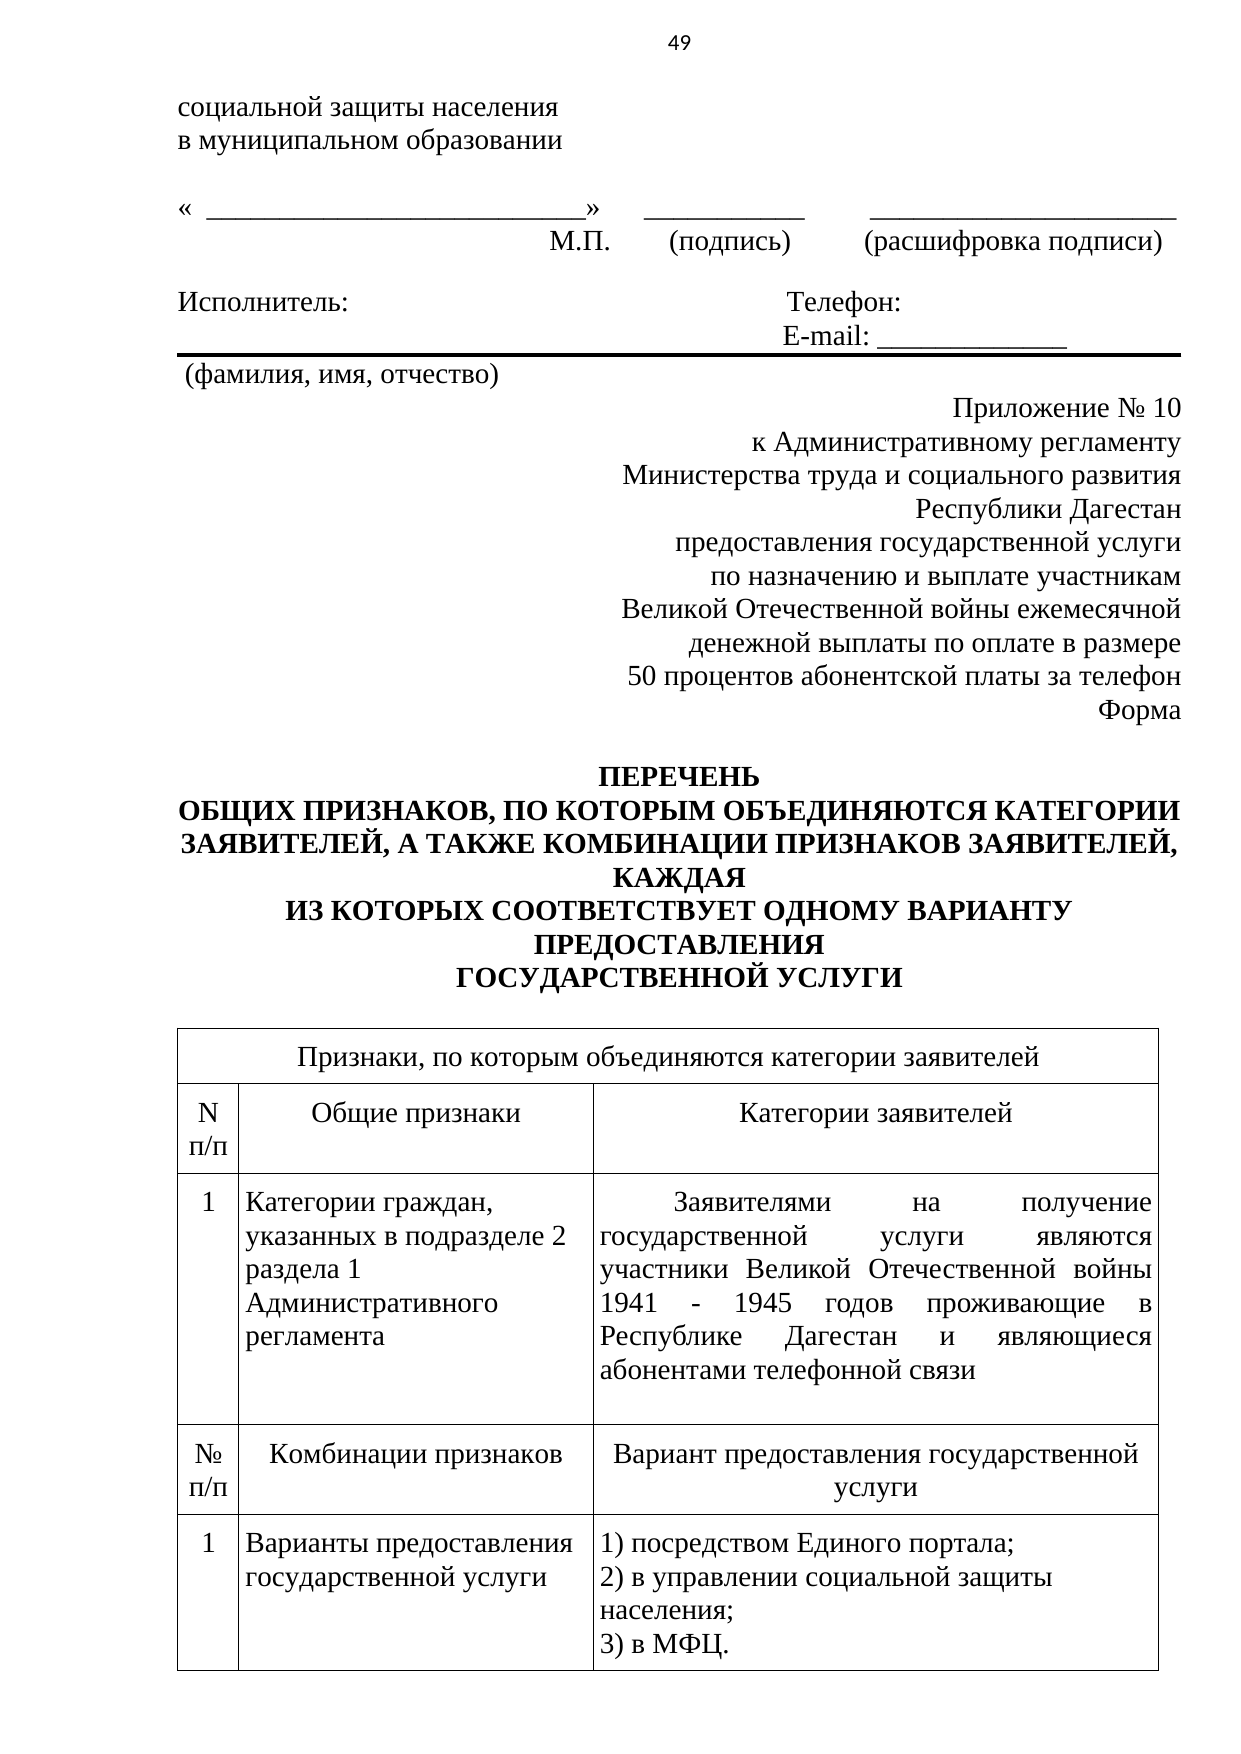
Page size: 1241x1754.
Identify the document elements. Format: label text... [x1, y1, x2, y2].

table_cell Вариант предоставления государственной услуги [594, 1425, 1158, 1514]
text М.П. (подпись) (расшифровка подписи) [177, 223, 1181, 256]
text ЗАЯВИТЕЛЕЙ, А ТАКЖЕ КОМБИНАЦИИ ПРИЗНАКОВ ЗАЯВИТЕЛЕЙ, КАЖДАЯ [177, 826, 1181, 893]
text Форма [177, 692, 1181, 726]
text социальной защиты населения [177, 89, 1181, 122]
table_cell № п/п [178, 1425, 238, 1514]
table_cell Категории граждан, указанных в подразделе 2 раздела 1 Административного регламента [239, 1174, 593, 1424]
text 50 процентов абонентской платы за телефон [177, 658, 1181, 692]
table_cell 1 [178, 1174, 238, 1424]
text по назначению и выплате участникам [177, 558, 1181, 591]
text денежной выплаты по оплате в размере [177, 625, 1181, 658]
table_cell Общие признаки [239, 1084, 593, 1173]
table_cell Категории заявителей [594, 1084, 1158, 1173]
text E-mail: _____________ [177, 318, 1181, 353]
table_cell 1) посредством Единого портала; 2) в управлении социальной защиты населения; 3) в МФЦ. [594, 1515, 1158, 1670]
text в муниципальном образовании [177, 122, 1181, 156]
text « __________________________» ___________ _____________________ [177, 189, 1181, 223]
text Исполнитель: Телефон: [177, 284, 1181, 318]
text Приложение № 10 [177, 390, 1181, 424]
text ИЗ КОТОРЫХ СООТВЕТСТВУЕТ ОДНОМУ ВАРИАНТУ ПРЕДОСТАВЛЕНИЯ [177, 893, 1181, 960]
text Республики Дагестан [177, 491, 1181, 524]
table_cell Комбинации признаков [239, 1425, 593, 1514]
table_cell Варианты предоставления государственной услуги [239, 1515, 593, 1670]
text Министерства труда и социального развития [177, 457, 1181, 491]
table_header Признаки, по которым объединяются категории заявителей [178, 1029, 1158, 1083]
text ГОСУДАРСТВЕННОЙ УСЛУГИ [177, 960, 1181, 994]
table_cell 1 [178, 1515, 238, 1670]
text к Административному регламенту [177, 424, 1181, 457]
table_cell Заявителями на получение государственной услуги являются участники Великой Отечественной войны 1941 - 1945 годов проживающие в Республике Дагестан и являющиеся абонентами телефонной связи [594, 1174, 1158, 1424]
text (фамилия, имя, отчество) [177, 357, 1181, 390]
text ОБЩИХ ПРИЗНАКОВ, ПО КОТОРЫМ ОБЪЕДИНЯЮТСЯ КАТЕГОРИИ [177, 793, 1181, 826]
table_cell N п/п [178, 1084, 238, 1173]
text Великой Отечественной войны ежемесячной [177, 591, 1181, 625]
text ПЕРЕЧЕНЬ [177, 759, 1181, 793]
text предоставления государственной услуги [177, 524, 1181, 558]
